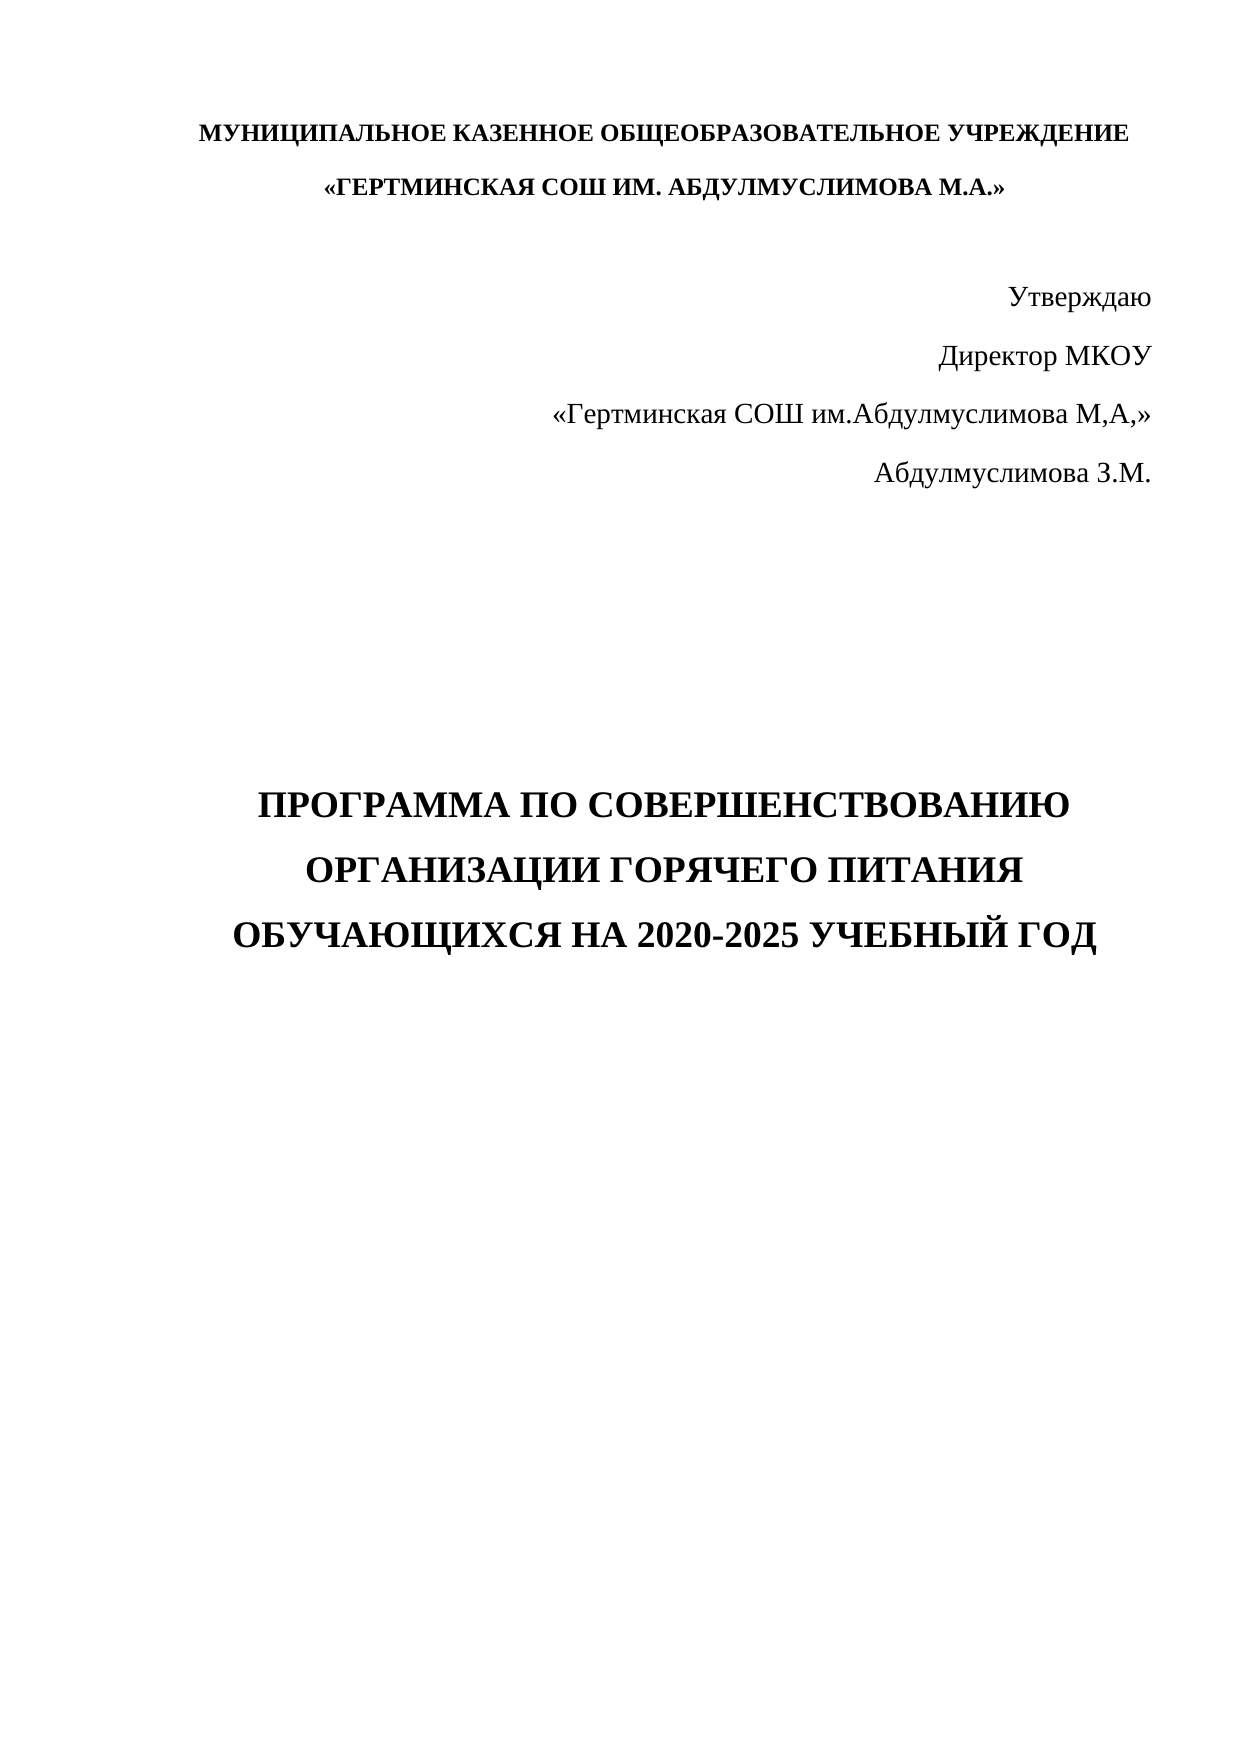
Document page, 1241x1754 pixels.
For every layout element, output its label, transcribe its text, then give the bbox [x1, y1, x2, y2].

text МУНИЦИПАЛЬНОЕ КАЗЕННОЕ ОБЩЕОБРАЗОВАТЕЛЬНОЕ УЧРЕЖДЕНИЕ [177, 118, 1152, 147]
text «Гертминская СОШ им.Абдулмуслимова М,А,» [177, 396, 1152, 430]
text Директор МКОУ [177, 338, 1152, 371]
text ПРОГРАММА ПО СОВЕРШЕНСТВОВАНИЮ ОРГАНИЗАЦИИ ГОРЯЧЕГО ПИТАНИЯ ОБУЧАЮЩИХСЯ НА 2020-2025 УЧЕБНЫЙ ГОД [177, 783, 1152, 955]
text «ГЕРТМИНСКАЯ СОШ ИМ. АБДУЛМУСЛИМОВА М.А.» [177, 172, 1152, 201]
text Утверждаю [177, 279, 1152, 313]
text Абдулмуслимова З.М. [177, 455, 1152, 488]
